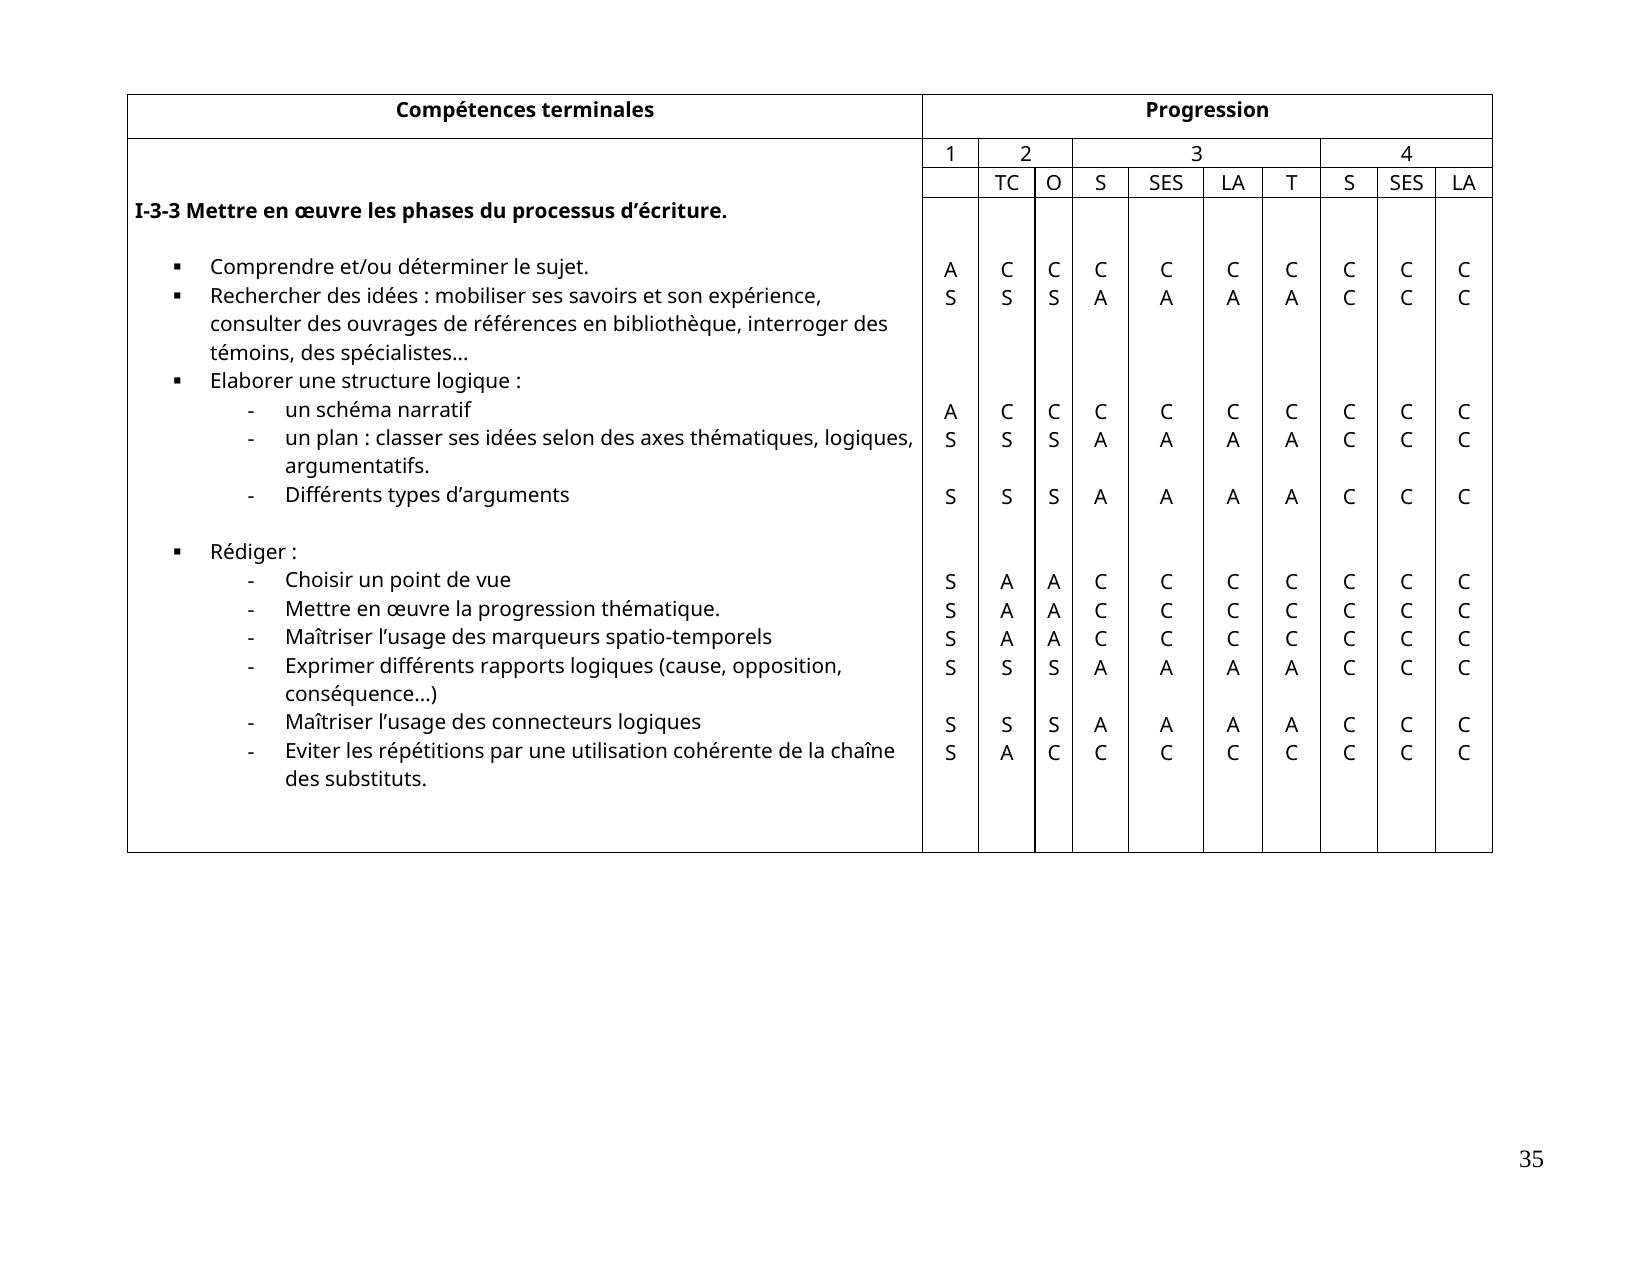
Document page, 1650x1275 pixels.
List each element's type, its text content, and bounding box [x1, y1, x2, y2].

table_cell C S C S S A A A S S C [1036, 198, 1072, 852]
table_cell T [1263, 168, 1320, 197]
table_cell C C C C C C C C C C C [1436, 198, 1492, 852]
table_cell C C C C C C C C C C C [1321, 198, 1377, 852]
table_cell SES [1378, 168, 1435, 197]
table_cell I-3-3 Mettre en œuvre les phases du processus d’écriture. Comprendre et/ou déterminer le sujet. Rechercher des idées : mobiliser ses savoirs et son expérience, consulter des ouvrages de références en bibliothèque, interroger des témoins, des spécialistes… Elaborer une structure logique : un schéma narratif un plan : classer ses idées selon des axes thématiques, logiques, argumentatifs. Différents types d’arguments Rédiger : Choisir un point de vue Mettre en œuvre la progression thématique. Maîtriser l’usage des marqueurs spatio-temporels Exprimer différents rapports logiques (cause, opposition, conséquence…) Maîtriser l’usage des connecteurs logiques Eviter les répétitions par une utilisation cohérente de la chaîne des substituts. [128, 139, 922, 852]
table_cell C S C S S A A A S S A [979, 198, 1034, 852]
table_cell 1 [923, 139, 978, 167]
table_cell 2 [979, 139, 1072, 167]
table_cell C A C A A C C C A A C [1204, 198, 1262, 852]
table_cell C A C A A C C C A A C [1263, 198, 1320, 852]
table_cell [923, 168, 978, 197]
table_header Compétences terminales [128, 95, 922, 138]
table_cell S [1073, 168, 1128, 197]
table_cell C C C C C C C C C C C [1378, 198, 1435, 852]
table_cell TC [979, 168, 1034, 197]
table_cell SES [1129, 168, 1203, 197]
table_cell S [1321, 168, 1377, 197]
table_cell LA [1436, 168, 1492, 197]
table_cell O [1036, 168, 1072, 197]
table_cell 4 [1321, 139, 1492, 167]
table_cell LA [1204, 168, 1262, 197]
table_cell C A C A A C C C A A C [1073, 198, 1128, 852]
table_cell A S A S S S S S S S S [923, 198, 978, 852]
table_cell C A C A A C C C A A C [1129, 198, 1203, 852]
table_header Progression [923, 95, 1492, 138]
table_cell 3 [1073, 139, 1320, 167]
